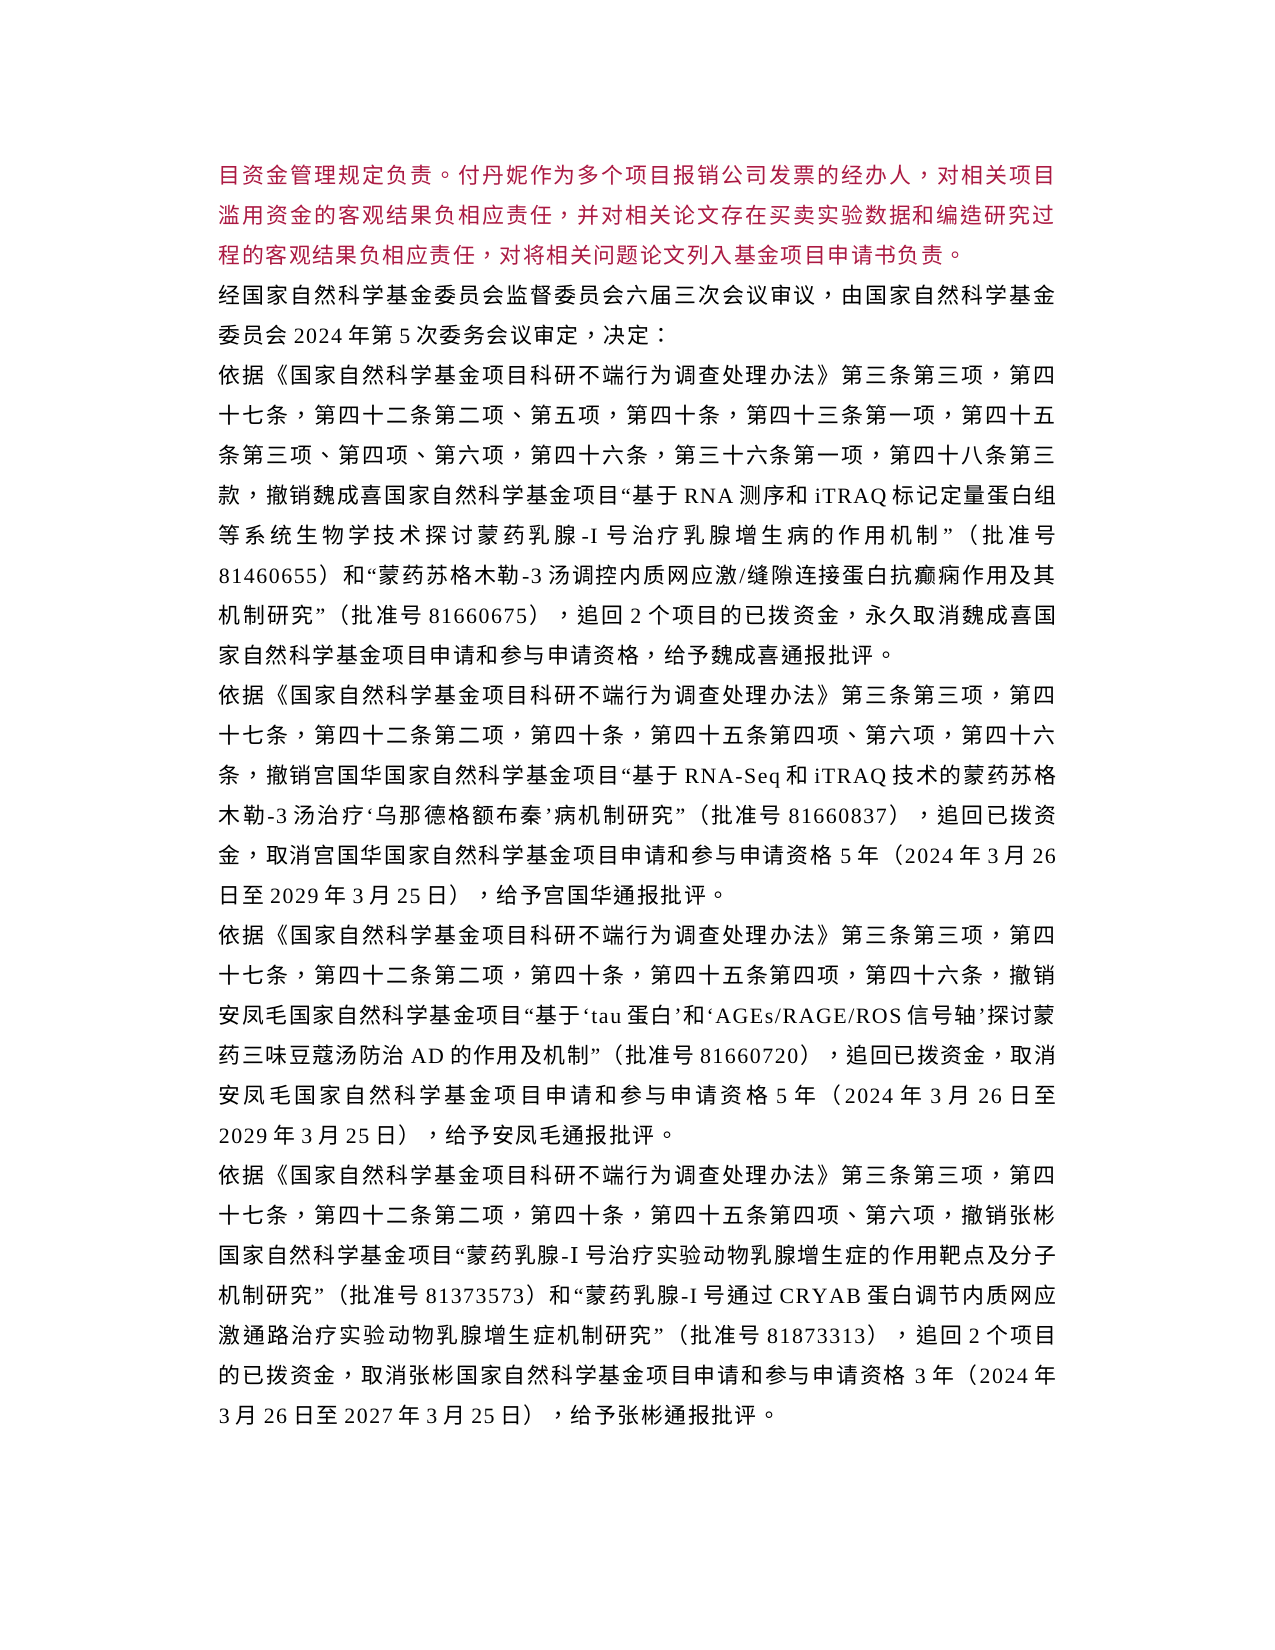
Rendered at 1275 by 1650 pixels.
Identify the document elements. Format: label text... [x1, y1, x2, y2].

text 依据《国家自然科学基金项目科研不端行为调查处理办法》第三条第三项，第四十七条，第四十二条第二项，第四十条，第四十五条第四项，第四十六条，撤销安凤毛国家自然科学基金项目“基于‘tau蛋白’和‘AGEs/RAGE/ROS信号轴’探讨蒙药三味豆蔻汤防治AD的作用及机制”（批准号81660720），追回已拨资金，取消安凤毛国家自然科学基金项目申请和参与申请资格5年（2024年3月26日至2029年3月25日），给予安凤毛通报批评。 [219, 910, 1056, 1150]
text 依据《国家自然科学基金项目科研不端行为调查处理办法》第三条第三项，第四十七条，第四十二条第二项，第四十条，第四十五条第四项、第六项，撤销张彬国家自然科学基金项目“蒙药乳腺-Ⅰ号治疗实验动物乳腺增生症的作用靶点及分子机制研究”（批准号81373573）和“蒙药乳腺-I号通过CRYAB蛋白调节内质网应激通路治疗实验动物乳腺增生症机制研究”（批准号81873313），追回2个项目的已拨资金，取消张彬国家自然科学基金项目申请和参与申请资格3年（2024年3月26日至2027年3月25日），给予张彬通报批评。 [219, 1150, 1056, 1430]
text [219, 150, 1056, 270]
text 依据《国家自然科学基金项目科研不端行为调查处理办法》第三条第三项，第四十七条，第四十二条第二项，第四十条，第四十五条第四项、第六项，第四十六条，撤销宫国华国家自然科学基金项目“基于RNA-Seq和iTRAQ技术的蒙药苏格木勒-3汤治疗‘乌那德格额布秦’病机制研究”（批准号81660837），追回已拨资金，取消宫国华国家自然科学基金项目申请和参与申请资格5年（2024年3月26日至2029年3月25日），给予宫国华通报批评。 [219, 670, 1056, 910]
text 依据《国家自然科学基金项目科研不端行为调查处理办法》第三条第三项，第四十七条，第四十二条第二项、第五项，第四十条，第四十三条第一项，第四十五条第三项、第四项、第六项，第四十六条，第三十六条第一项，第四十八条第三款，撤销魏成喜国家自然科学基金项目“基于RNA测序和iTRAQ标记定量蛋白组等系统生物学技术探讨蒙药乳腺-I号治疗乳腺增生病的作用机制”（批准号81460655）和“蒙药苏格木勒-3汤调控内质网应激/缝隙连接蛋白抗癫痫作用及其机制研究”（批准号81660675），追回2个项目的已拨资金，永久取消魏成喜国家自然科学基金项目申请和参与申请资格，给予魏成喜通报批评。 [219, 350, 1056, 670]
text 经国家自然科学基金委员会监督委员会六届三次会议审议，由国家自然科学基金委员会2024年第5次委务会议审定，决定： [219, 270, 1056, 350]
